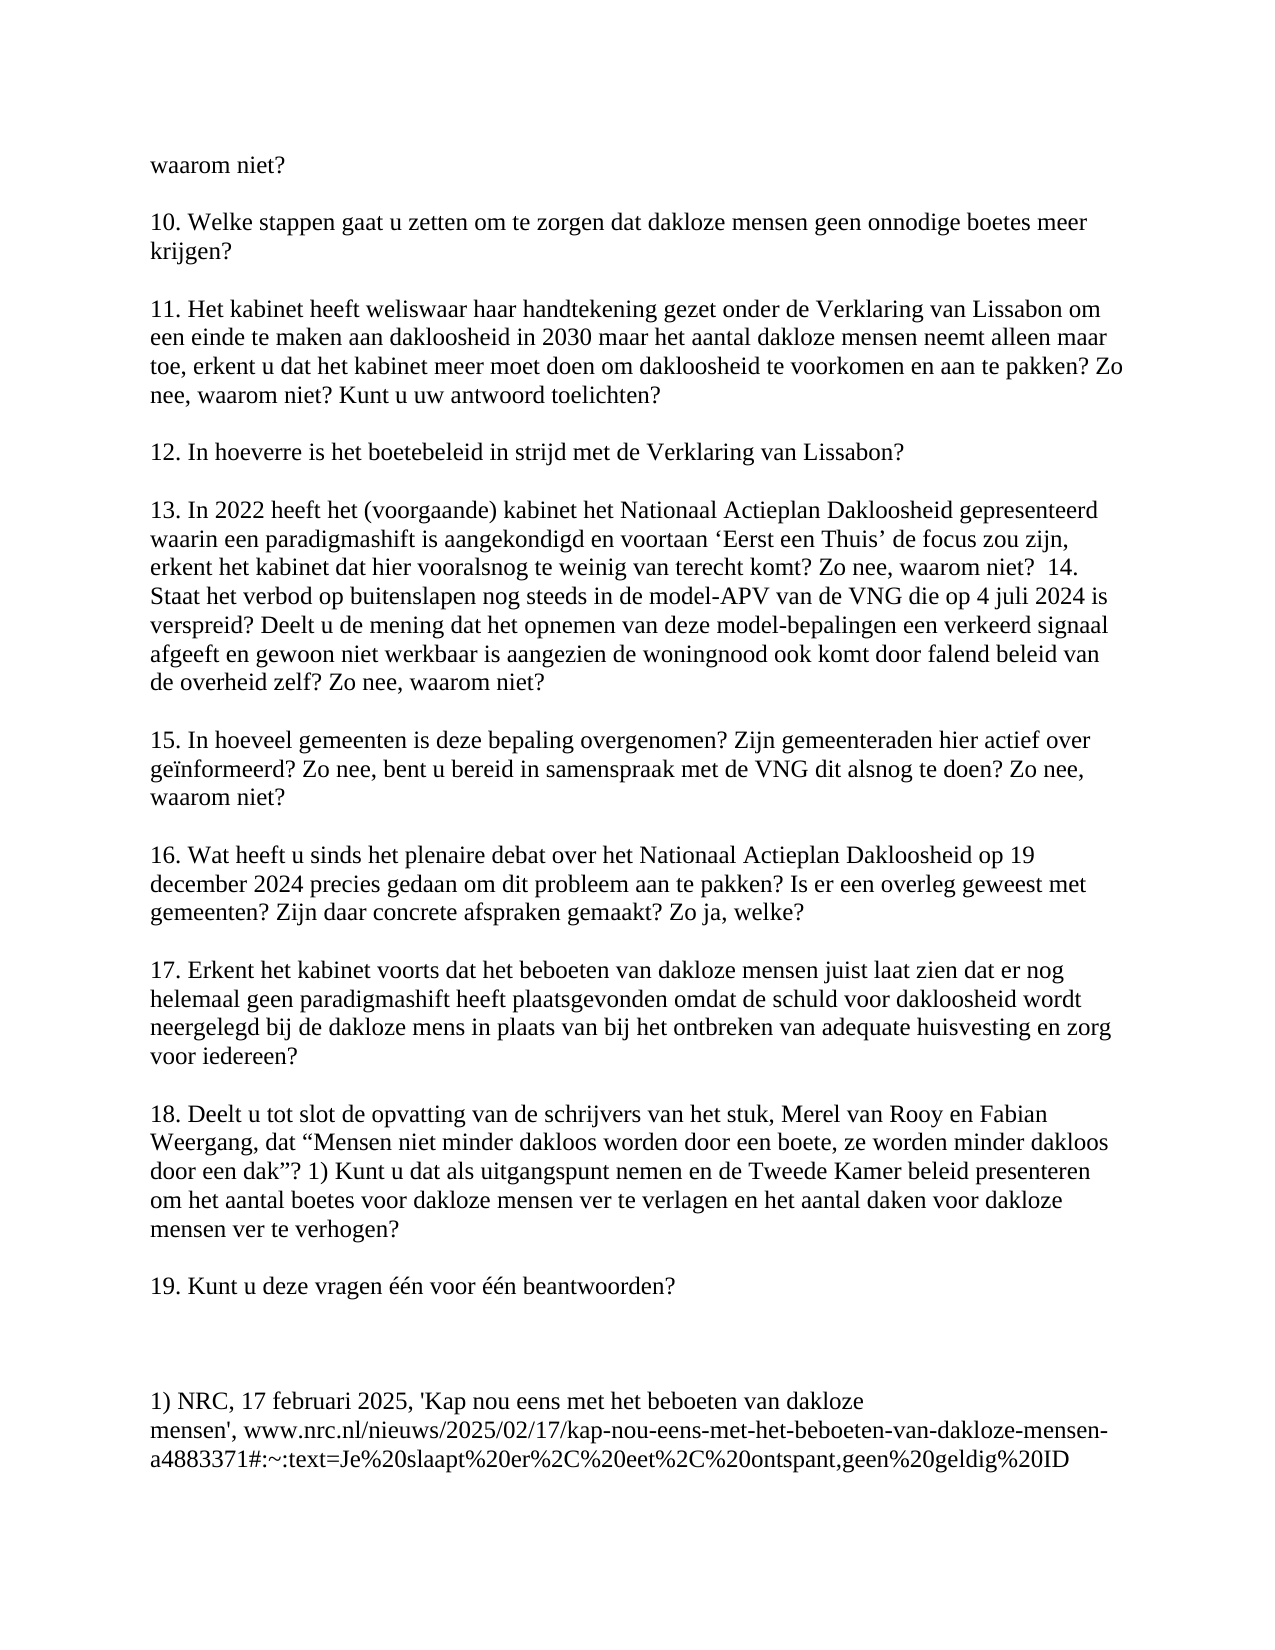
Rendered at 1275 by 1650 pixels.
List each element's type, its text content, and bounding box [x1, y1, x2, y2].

text 13. In 2022 heeft het (voorgaande) kabinet het Nationaal Actieplan Dakloosheid gepresenteerd waarin een paradigmashift is aangekondigd en voortaan ‘Eerst een Thuis’ de focus zou zijn, erkent het kabinet dat hier vooralsnog te weinig van terecht komt? Zo nee, waarom niet? [150, 495, 1125, 725]
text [150, 150, 1125, 207]
text 15. In hoeveel gemeenten is deze bepaling overgenomen? Zijn gemeenteraden hier actief over geïnformeerd? Zo nee, bent u bereid in samenspraak met de VNG dit alsnog te doen? Zo nee, waarom niet? [150, 725, 1125, 840]
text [150, 1386, 1125, 1472]
text 11. Het kabinet heeft weliswaar haar handtekening gezet onder de Verklaring van Lissabon om een einde te maken aan dakloosheid in 2030 maar het aantal dakloze mensen neemt alleen maar toe, erkent u dat het kabinet meer moet doen om dakloosheid te voorkomen en aan te pakken? Zo nee, waarom niet? Kunt u uw antwoord toelichten? [150, 294, 1125, 437]
text 12. In hoeverre is het boetebeleid in strijd met de Verklaring van Lissabon? [150, 437, 1125, 495]
text 16. Wat heeft u sinds het plenaire debat over het Nationaal Actieplan Dakloosheid op 19 december 2024 precies gedaan om dit probleem aan te pakken? Is er een overleg geweest met gemeenten? Zijn daar concrete afspraken gemaakt? Zo ja, welke? [150, 840, 1125, 955]
text 10. Welke stappen gaat u zetten om te zorgen dat dakloze mensen geen onnodige boetes meer krijgen? [150, 207, 1125, 294]
text 19. Kunt u deze vragen één voor één beantwoorden? [150, 1271, 1125, 1329]
text 17. Erkent het kabinet voorts dat het beboeten van dakloze mensen juist laat zien dat er nog helemaal geen paradigmashift heeft plaatsgevonden omdat de schuld voor dakloosheid wordt neergelegd bij de dakloze mens in plaats van bij het ontbreken van adequate huisvesting en zorg voor iedereen? [150, 955, 1125, 1099]
text 18. Deelt u tot slot de opvatting van de schrijvers van het stuk, Merel van Rooy en Fabian Weergang, dat “Mensen niet minder dakloos worden door een boete, ze worden minder dakloos door een dak”? 1) Kunt u dat als uitgangspunt nemen en de Tweede Kamer beleid presenteren om het aantal boetes voor dakloze mensen ver te verlagen en het aantal daken voor dakloze mensen ver te verhogen? [150, 1099, 1125, 1271]
